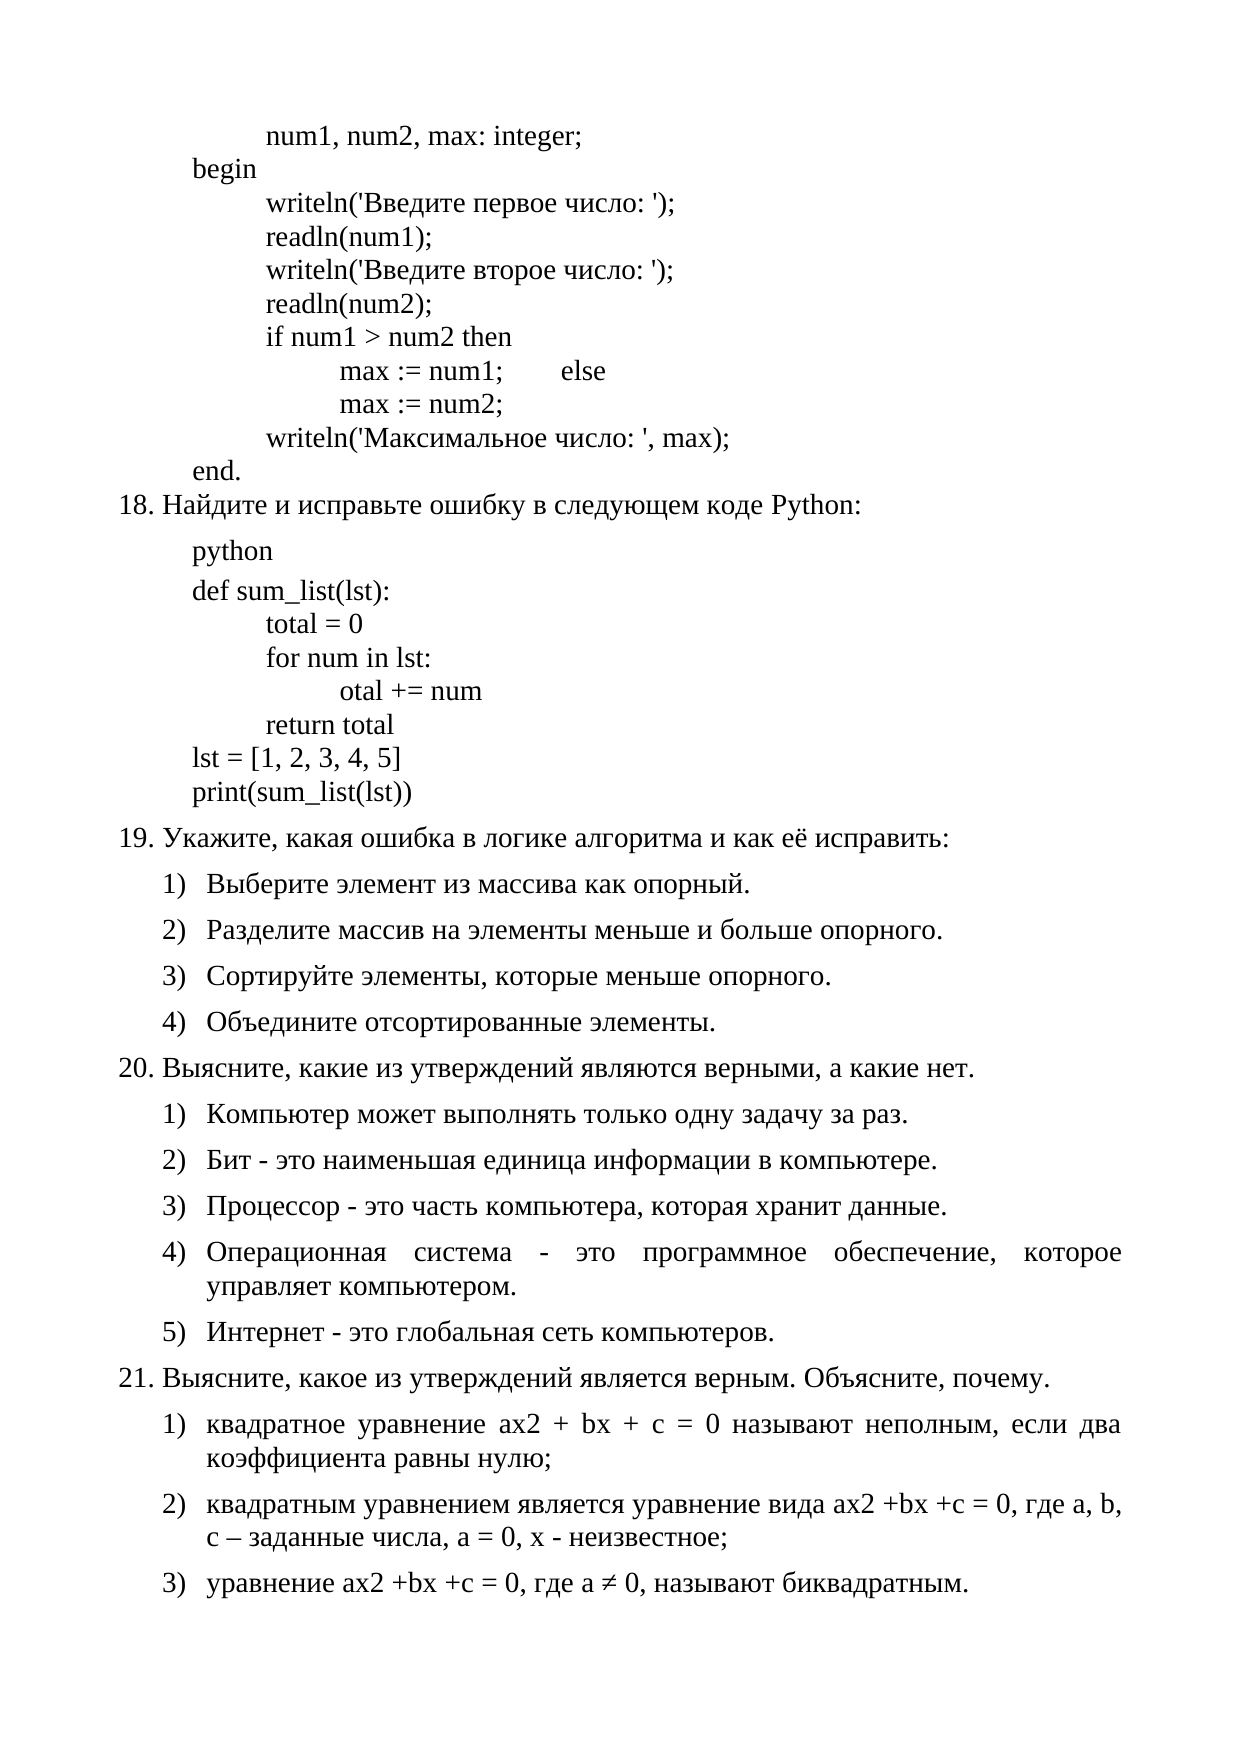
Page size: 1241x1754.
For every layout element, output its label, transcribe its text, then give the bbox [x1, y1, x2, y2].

text end. [192, 453, 1122, 487]
text writeln('Максимальное число: ', max); [192, 420, 1122, 453]
list Объедините отсортированные элементы. [162, 1004, 1122, 1038]
list Выясните, какие из утверждений являются верными, а какие нет. [118, 1050, 1122, 1084]
list Процессор - это часть компьютера, которая хранит данные. [162, 1188, 1122, 1222]
list Найдите и исправьте ошибку в следующем коде Python: [118, 487, 1122, 521]
text num1, num2, max: integer; [192, 118, 1122, 152]
text python [192, 533, 1122, 567]
text readln(num2); [192, 286, 1122, 319]
text print(sum_list(lst)) [192, 774, 1122, 808]
text for num in lst: [192, 640, 1122, 673]
list Сортируйте элементы, которые меньше опорного. [162, 958, 1122, 992]
list Укажите, какая ошибка в логике алгоритма и как её исправить: [118, 820, 1122, 854]
list Разделите массив на элементы меньше и больше опорного. [162, 912, 1122, 946]
list квадратным уравнением является уравнение вида ax2 +bx +c = 0, где a, b, c – заданные числа, a = 0, x - неизвестное; [162, 1486, 1122, 1553]
list Операционная система - это программное обеспечение, которое управляет компьютером. [162, 1234, 1122, 1302]
list Выберите элемент из массива как опорный. [162, 866, 1122, 900]
text lst = [1, 2, 3, 4, 5] [192, 741, 1122, 774]
text if num1 > num2 then [192, 319, 1122, 353]
text return total [192, 707, 1122, 741]
text writeln('Введите первое число: '); [192, 185, 1122, 219]
text writeln('Введите второе число: '); [192, 252, 1122, 286]
text max := num2; [192, 386, 1122, 420]
list Интернет - это глобальная сеть компьютеров. [162, 1314, 1122, 1348]
text begin [192, 152, 1122, 185]
list Бит - это наименьшая единица информации в компьютере. [162, 1142, 1122, 1176]
text def sum_list(lst): [192, 573, 1122, 606]
list квадратное уравнение ax2 + bx + c = 0 называют неполным, если два коэффициента равны нулю; [162, 1406, 1122, 1473]
text readln(num1); [192, 219, 1122, 252]
list Компьютер может выполнять только одну задачу за раз. [162, 1096, 1122, 1130]
list Выясните, какое из утверждений является верным. Объясните, почему. [118, 1360, 1122, 1394]
text max := num1; else [192, 353, 1122, 386]
list уравнение ax2 +bx +c = 0, где a ≠ 0, называют биквадратным. [162, 1565, 1122, 1599]
text otal += num [192, 673, 1122, 707]
text total = 0 [192, 606, 1122, 640]
